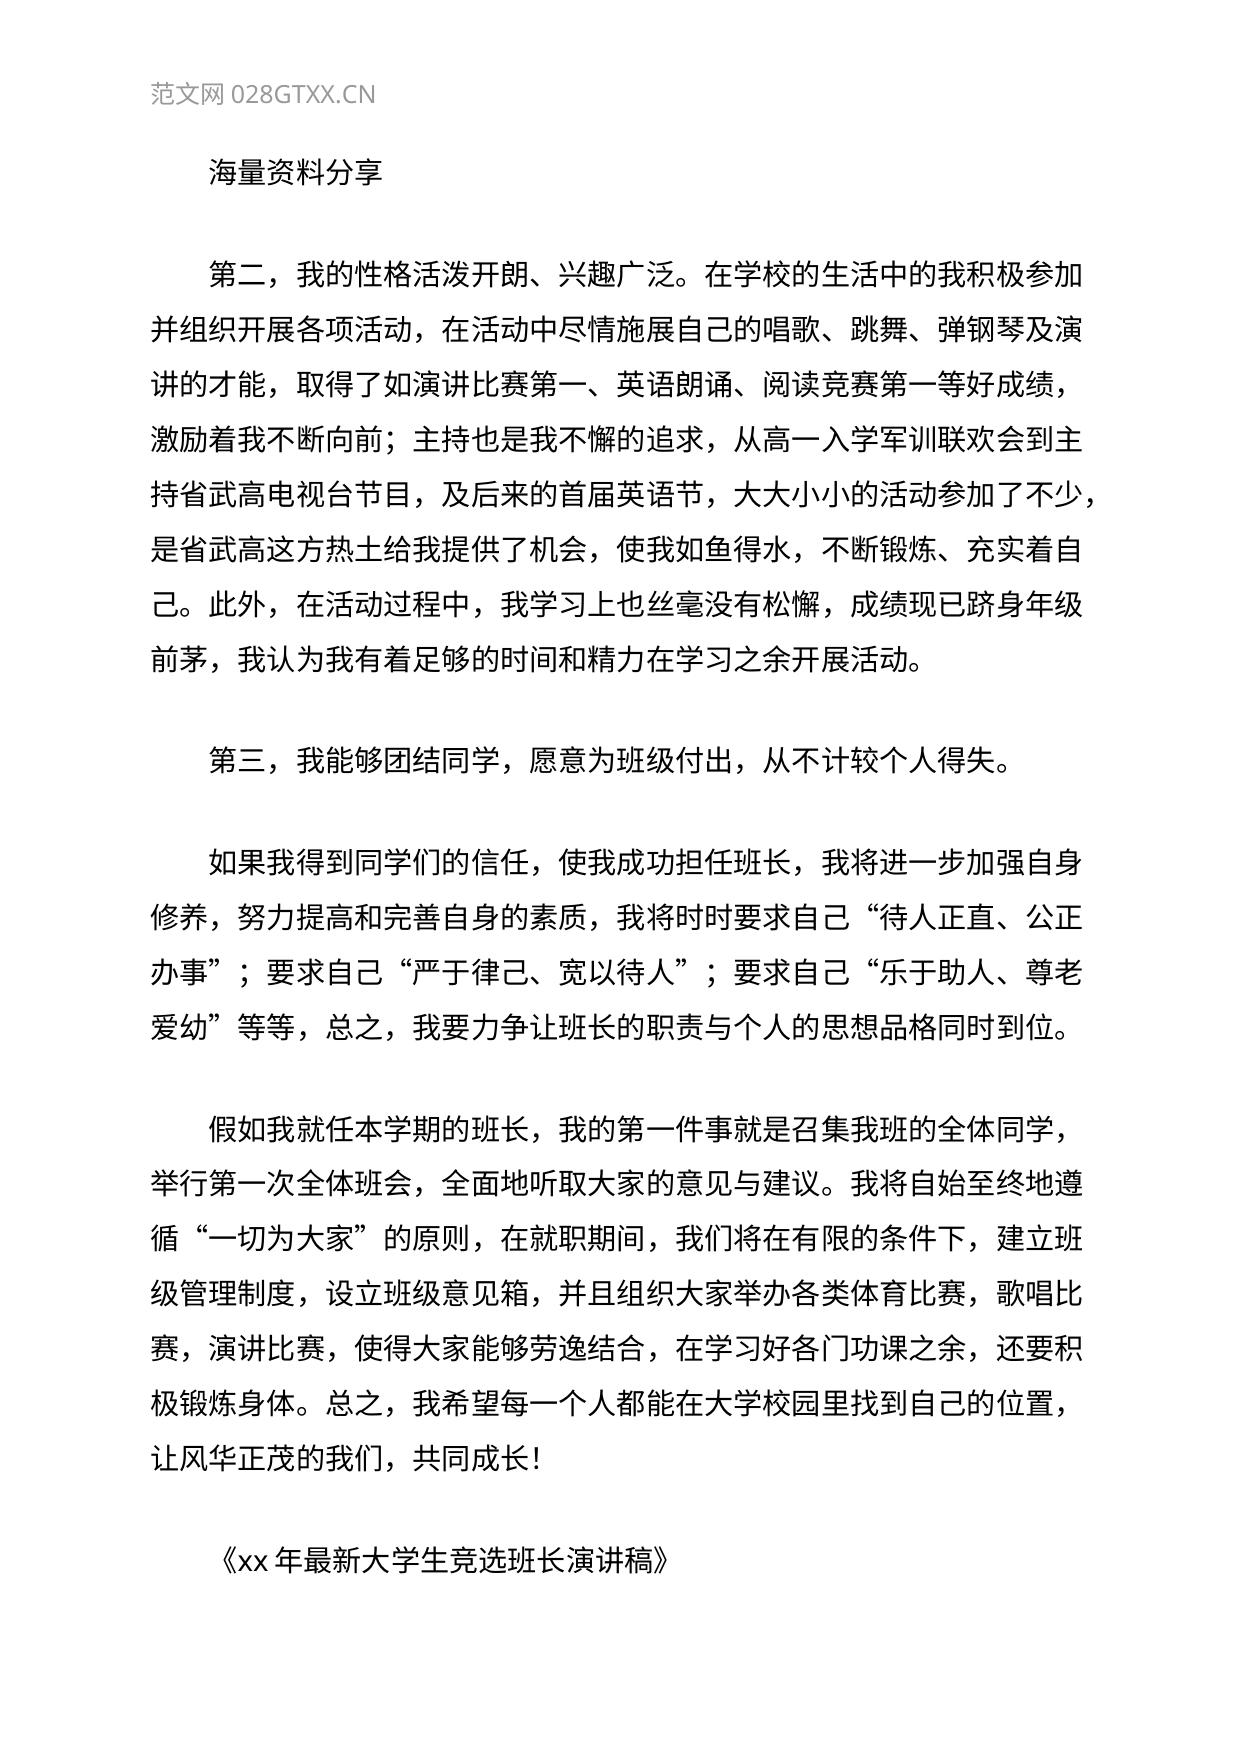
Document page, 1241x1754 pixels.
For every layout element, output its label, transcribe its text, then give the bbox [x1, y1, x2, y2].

text 第二，我的性格活泼开朗、兴趣广泛。在学校的生活中的我积极参加并组织开展各项活动，在活动中尽情施展自己的唱歌、跳舞、弹钢琴及演讲的才能，取得了如演讲比赛第一、英语朗诵、阅读竞赛第一等好成绩，激励着我不断向前；主持也是我不懈的追求，从高一入学军训联欢会到主持省武高电视台节目，及后来的首届英语节，大大小小的活动参加了不少，是省武高这方热土给我提供了机会，使我如鱼得水，不断锻炼、充实着自己。此外，在活动过程中，我学习上也丝毫没有松懈，成绩现已跻身年级前茅，我认为我有着足够的时间和精力在学习之余开展活动。 [150, 252, 1090, 678]
text 假如我就任本学期的班长，我的第一件事就是召集我班的全体同学，举行第一次全体班会，全面地听取大家的意见与建议。我将自始至终地遵循“一切为大家”的原则，在就职期间，我们将在有限的条件下，建立班级管理制度，设立班级意见箱，并且组织大家举办各类体育比赛，歌唱比赛，演讲比赛，使得大家能够劳逸结合，在学习好各门功课之余，还要积极锻炼身体。总之，我希望每一个人都能在大学校园里找到自己的位置，让风华正茂的我们，共同成长！ [150, 1106, 1090, 1478]
text 海量资料分享 [150, 150, 1090, 192]
text 《xx年最新大学生竞选班长演讲稿》 [150, 1537, 1090, 1579]
text 第三，我能够团结同学，愿意为班级付出，从不计较个人得失。 [150, 738, 1090, 780]
text 如果我得到同学们的信任，使我成功担任班长，我将进一步加强自身修养，努力提高和完善自身的素质，我将时时要求自己“待人正直、公正办事”；要求自己“严于律己、宽以待人”；要求自己“乐于助人、尊老爱幼”等等，总之，我要力争让班长的职责与个人的思想品格同时到位。 [150, 839, 1090, 1047]
